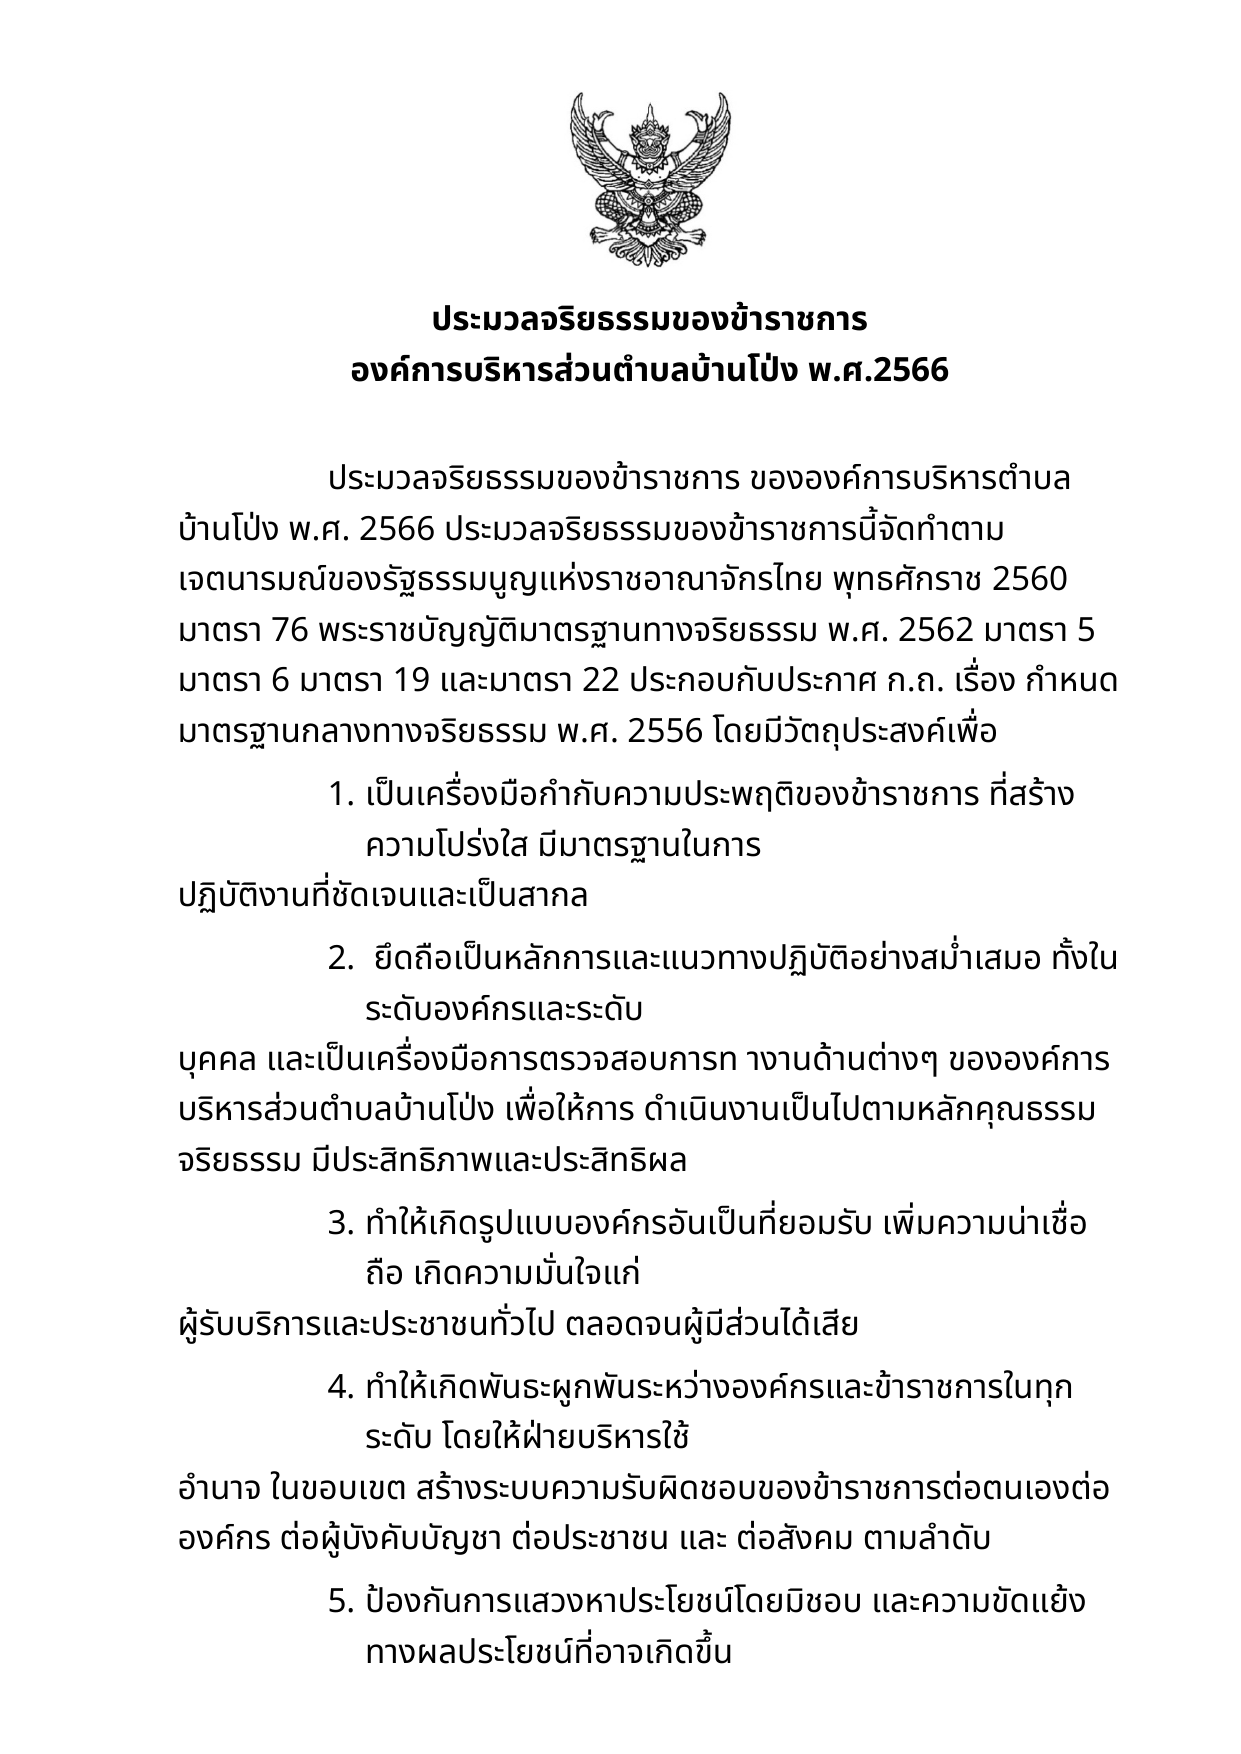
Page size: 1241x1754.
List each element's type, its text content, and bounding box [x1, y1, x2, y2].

list ทำให้เกิดรูปแบบองค์กรอันเป็นที่ยอมรับ เพิ่มความน่าเชื่อถือ เกิดความมั่นใจแก่ [327, 1199, 1122, 1300]
picture [563, 90, 741, 268]
text องค์การบริหารส่วนตำบลบ้านโป่ง พ.ศ.2566 [177, 345, 1122, 396]
text บุคคล และเป็นเครื่องมือการตรวจสอบการท างานด้านต่างๆ ขององค์การบริหารส่วนตำบลบ้านโป่ง เพื่อให้การ ดำเนินงานเป็นไปตามหลักคุณธรรม จริยธรรม มีประสิทธิภาพและประสิทธิผล [177, 1035, 1122, 1186]
list ทำให้เกิดพันธะผูกพันระหว่างองค์กรและข้าราชการในทุกระดับ โดยให้ฝ่ายบริหารใช้ [327, 1363, 1122, 1464]
text ปฏิบัติงานที่ชัดเจนและเป็นสากล [177, 871, 1122, 921]
list ยึดถือเป็นหลักการและแนวทางปฏิบัติอย่างสม่ำเสมอ ทั้งในระดับองค์กรและระดับ [327, 934, 1122, 1035]
list เป็นเครื่องมือกำกับความประพฤติของข้าราชการ ที่สร้างความโปร่งใส มีมาตรฐานในการ [327, 770, 1122, 871]
text ผู้รับบริการและประชาชนทั่วไป ตลอดจนผู้มีส่วนได้เสีย [177, 1300, 1122, 1350]
text อำนาจ ในขอบเขต สร้างระบบความรับผิดชอบของข้าราชการต่อตนเองต่อองค์กร ต่อผู้บังคับบัญชา ต่อประชาชน และ ต่อสังคม ตามลำดับ [177, 1464, 1122, 1564]
list ป้องกันการแสวงหาประโยชน์โดยมิชอบ และความขัดแย้งทางผลประโยชน์ที่อาจเกิดขึ้น [327, 1577, 1122, 1678]
text ประมวลจริยธรรมของข้าราชการ [177, 295, 1122, 345]
text ประมวลจริยธรรมของข้าราชการ ขององค์การบริหารตำบลบ้านโป่ง พ.ศ. 2566 ประมวลจริยธรรมของข้าราชการนี้จัดทำตามเจตนารมณ์ของรัฐธรรมนูญแห่งราชอาณาจักรไทย พุทธศักราช 2560 มาตรา 76 พระราชบัญญัติมาตรฐานทางจริยธรรม พ.ศ. 2562 มาตรา 5 มาตรา 6 มาตรา 19 และมาตรา 22 ประกอบกับประกาศ ก.ถ. เรื่อง กำหนดมาตรฐานกลางทางจริยธรรม พ.ศ. 2556 โดยมีวัตถุประสงค์เพื่อ [177, 454, 1122, 757]
